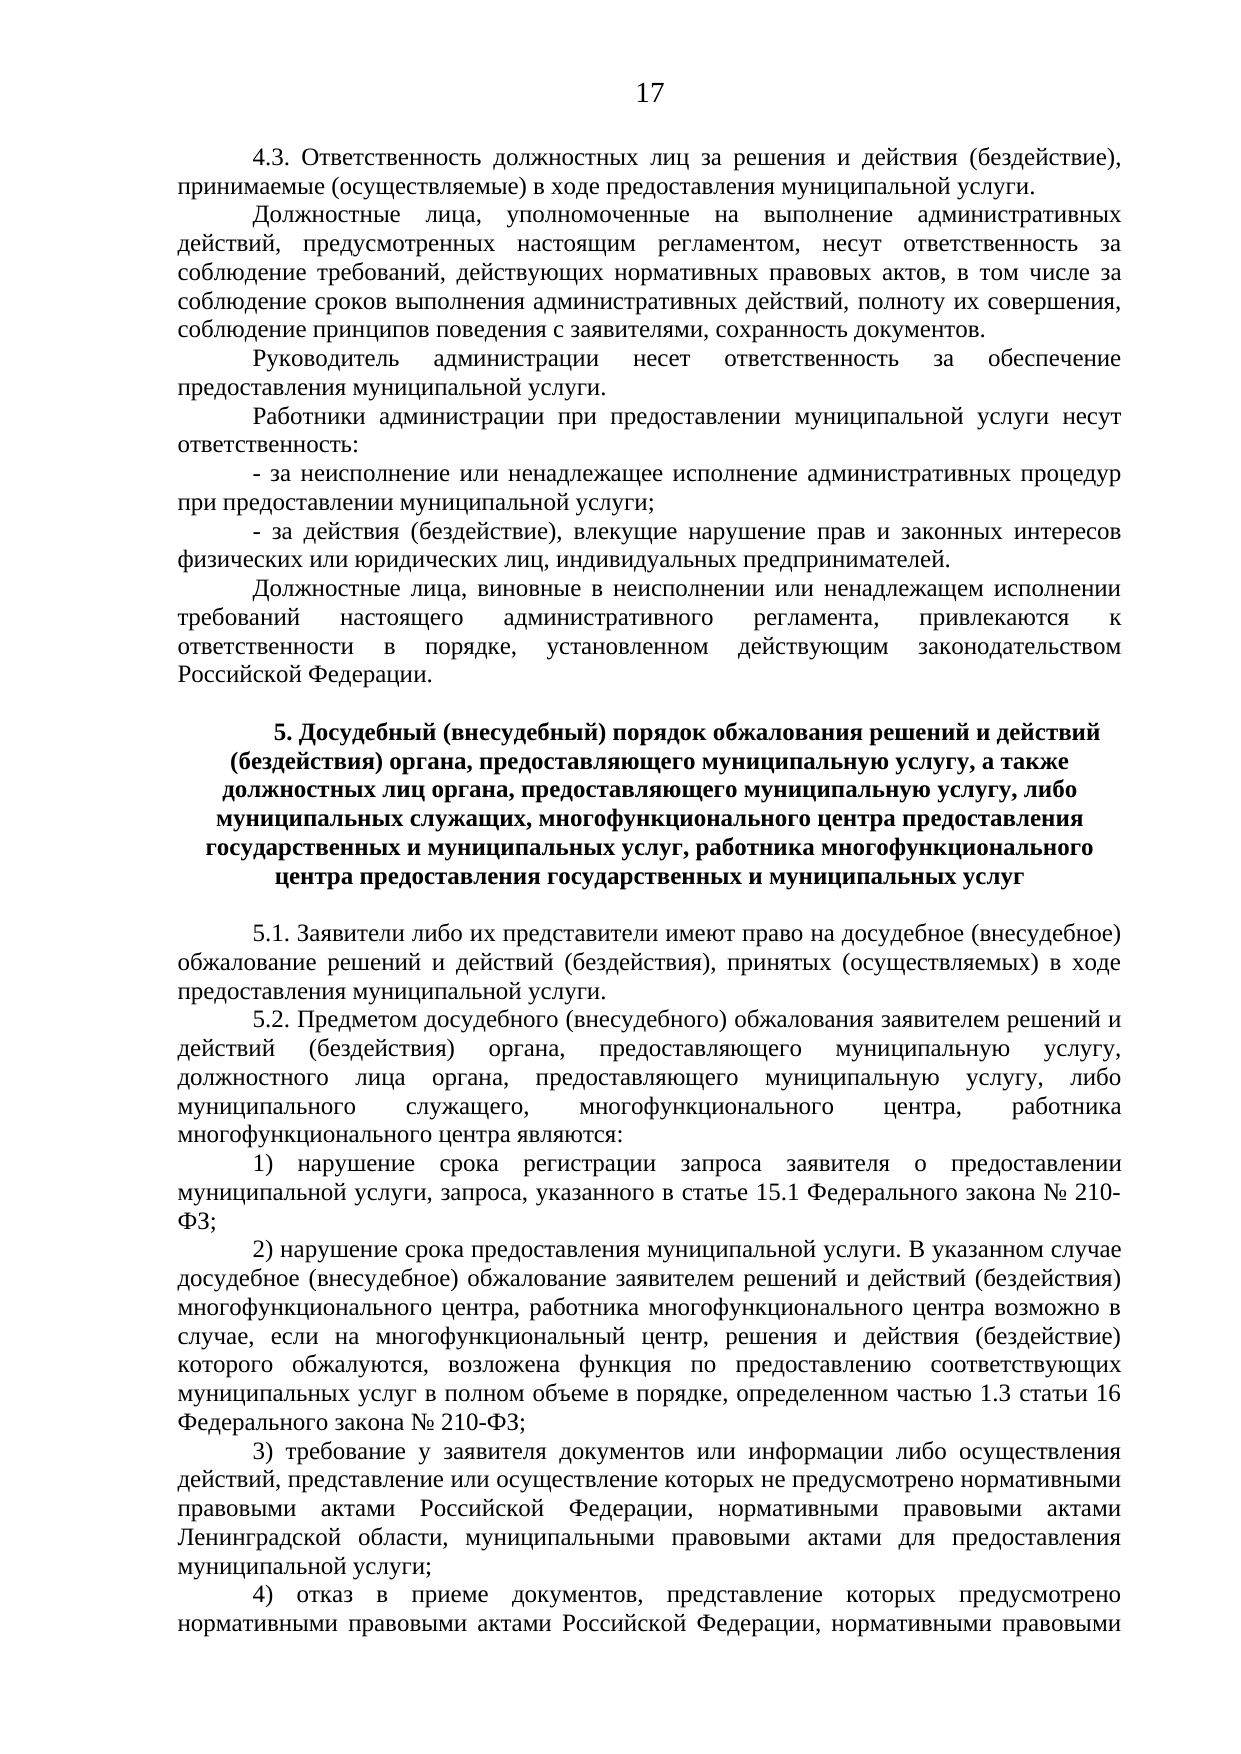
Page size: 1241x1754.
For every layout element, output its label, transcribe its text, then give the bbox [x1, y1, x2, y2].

text Должностные лица, виновные в неисполнении или ненадлежащем исполнении требований настоящего административного регламента, привлекаются к ответственности в порядке, установленном действующим законодательством Российской Федерации. [177, 573, 1122, 688]
text 2) нарушение срока предоставления муниципальной услуги. В указанном случае досудебное (внесудебное) обжалование заявителем решений и действий (бездействия) многофункционального центра, работника многофункционального центра возможно в случае, если на многофункциональный центр, решения и действия (бездействие) которого обжалуются, возложена функция по предоставлению соответствующих муниципальных услуг в полном объеме в порядке, определенном частью 1.3 статьи 16 Федерального закона № 210-ФЗ; [177, 1234, 1122, 1436]
text Руководитель администрации несет ответственность за обеспечение предоставления муниципальной услуги. [177, 343, 1122, 401]
text - за неисполнение или ненадлежащее исполнение административных процедур при предоставлении муниципальной услуги; [177, 458, 1122, 516]
text 5.2. Предметом досудебного (внесудебного) обжалования заявителем решений и действий (бездействия) органа, предоставляющего муниципальную услугу, должностного лица органа, предоставляющего муниципальную услугу, либо муниципального служащего, многофункционального центра, работника многофункционального центра являются: [177, 1004, 1122, 1148]
text - за действия (бездействие), влекущие нарушение прав и законных интересов физических или юридических лиц, индивидуальных предпринимателей. [177, 516, 1122, 573]
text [177, 1579, 1122, 1637]
text Должностные лица, уполномоченные на выполнение административных действий, предусмотренных настоящим регламентом, несут ответственность за соблюдение требований, действующих нормативных правовых актов, в том числе за соблюдение сроков выполнения административных действий, полноту их совершения, соблюдение принципов поведения с заявителями, сохранность документов. [177, 199, 1122, 343]
text 1) нарушение срока регистрации запроса заявителя о предоставлении муниципальной услуги, запроса, указанного в статье 15.1 Федерального закона № 210-ФЗ; [177, 1148, 1122, 1234]
text 3) требование у заявителя документов или информации либо осуществления действий, представление или осуществление которых не предусмотрено нормативными правовыми актами Российской Федерации, нормативными правовыми актами Ленинградской области, муниципальными правовыми актами для предоставления муниципальной услуги; [177, 1436, 1122, 1579]
text Работники администрации при предоставлении муниципальной услуги несут ответственность: [177, 401, 1122, 458]
text 5. Досудебный (внесудебный) порядок обжалования решений и действий (бездействия) органа, предоставляющего муниципальную услугу, а также должностных лиц органа, предоставляющего муниципальную услугу, либо муниципальных служащих, многофункционального центра предоставления государственных и муниципальных услуг, работника многофункционального центра предоставления государственных и муниципальных услуг [177, 717, 1122, 889]
text 5.1. Заявители либо их представители имеют право на досудебное (внесудебное) обжалование решений и действий (бездействия), принятых (осуществляемых) в ходе предоставления муниципальной услуги. [177, 918, 1122, 1004]
text 4.3. Ответственность должностных лиц за решения и действия (бездействие), принимаемые (осуществляемые) в ходе предоставления муниципальной услуги. [177, 142, 1122, 199]
